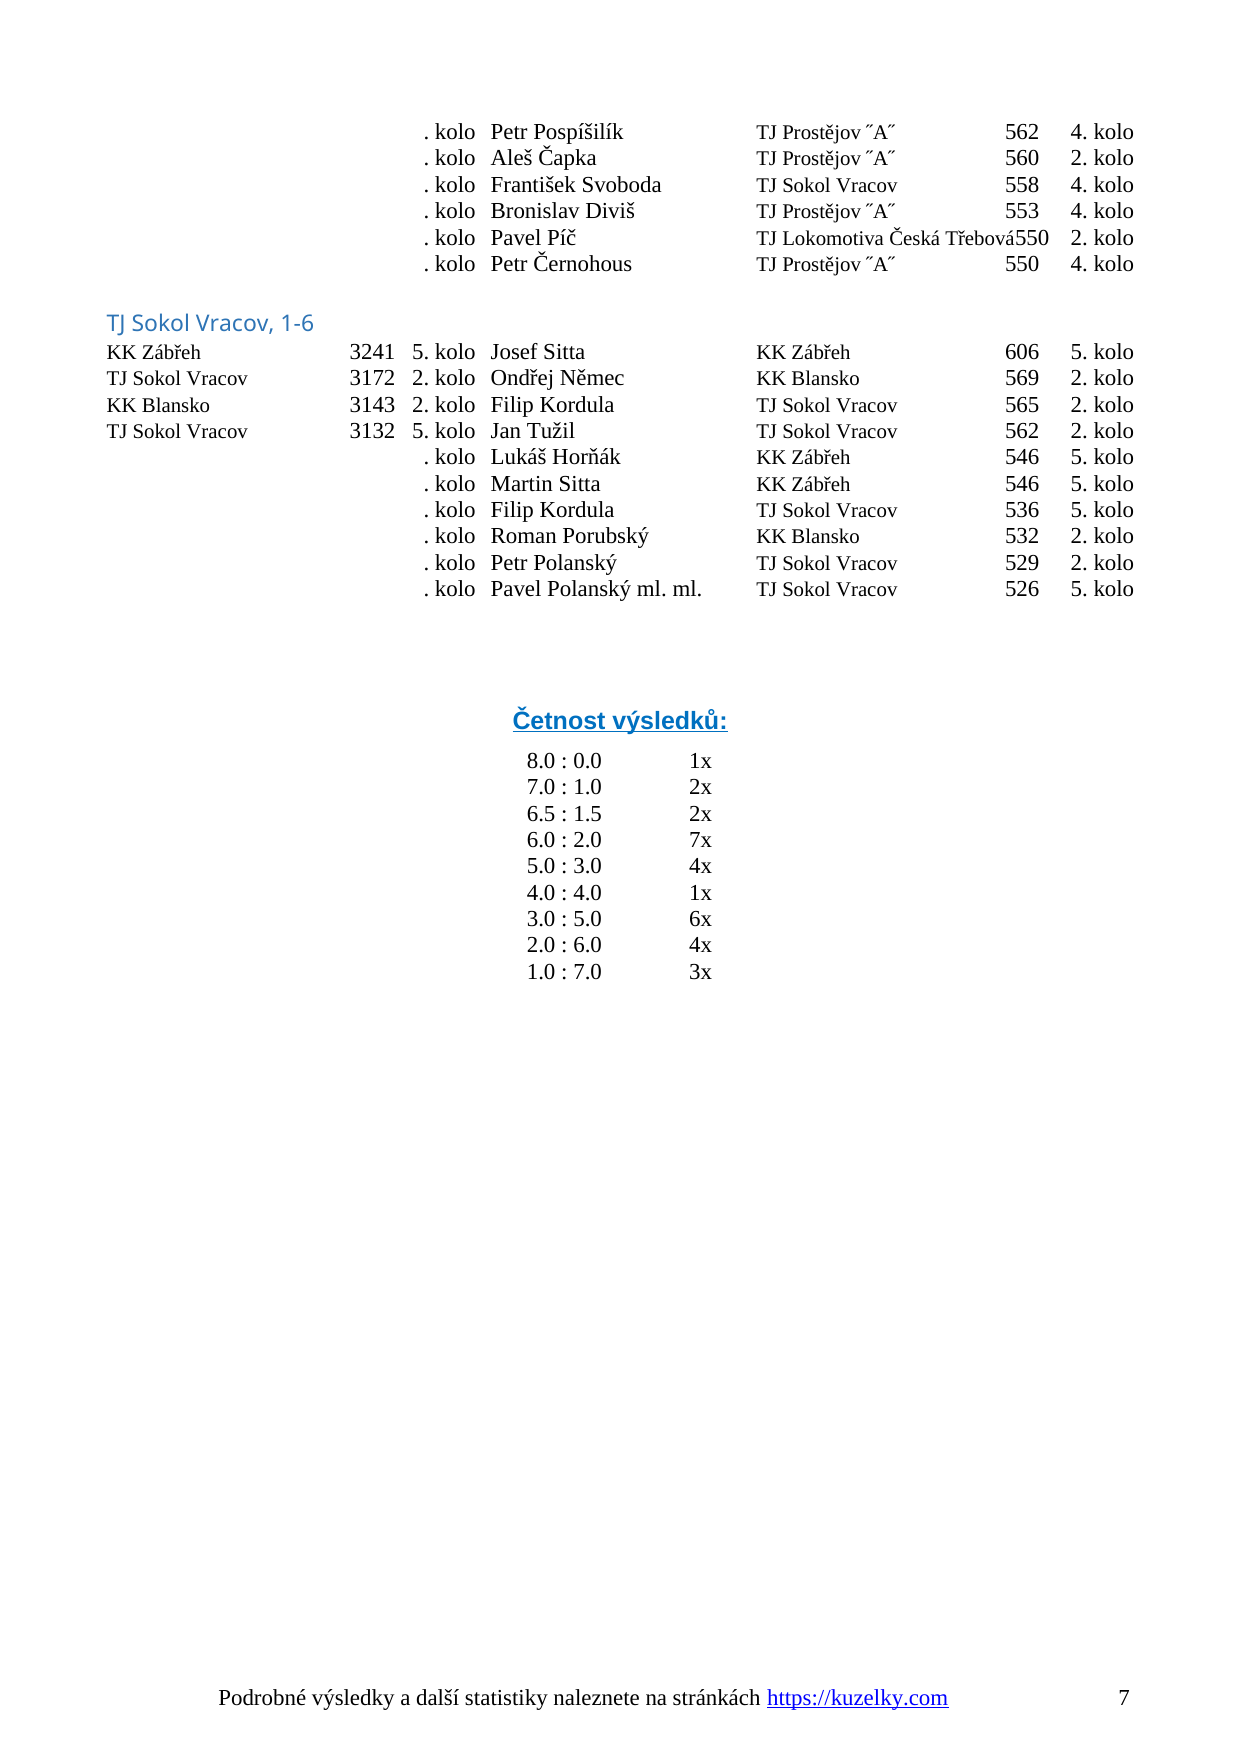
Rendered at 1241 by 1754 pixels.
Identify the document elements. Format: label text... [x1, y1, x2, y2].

subtitle TJ Sokol Vracov, 1-6 [106, 307, 1134, 338]
text . kolo Pavel Polanský ml. ml. TJ Sokol Vracov 526 5. kolo [106, 575, 1134, 602]
text . kolo Roman Porubský KK Blansko 532 2. kolo [106, 522, 1134, 549]
text 6.5 : 1.5 2x [106, 799, 1134, 826]
text 1.0 : 7.0 3x [106, 958, 1134, 984]
text TJ Sokol Vracov 3172 2. kolo Ondřej Němec KK Blansko 569 2. kolo [106, 364, 1134, 391]
text . kolo Petr Pospíšilík TJ Prostějov ˝A˝ 562 4. kolo [106, 118, 1134, 144]
text Četnost výsledků: [94, 706, 1145, 734]
text TJ Sokol Vracov 3132 5. kolo Jan Tužil TJ Sokol Vracov 562 2. kolo [106, 417, 1134, 443]
text . kolo Petr Černohous TJ Prostějov ˝A˝ 550 4. kolo [106, 250, 1134, 276]
text . kolo Petr Polanský TJ Sokol Vracov 529 2. kolo [106, 549, 1134, 575]
text 2.0 : 6.0 4x [106, 931, 1134, 958]
text 7.0 : 1.0 2x [106, 773, 1134, 799]
text . kolo Pavel Píč TJ Lokomotiva Česká Třebová 550 2. kolo [106, 223, 1134, 250]
text . kolo Aleš Čapka TJ Prostějov ˝A˝ 560 2. kolo [106, 144, 1134, 171]
text 5.0 : 3.0 4x [106, 852, 1134, 879]
text 8.0 : 0.0 1x [106, 747, 1134, 773]
text . kolo Lukáš Horňák KK Zábřeh 546 5. kolo [106, 443, 1134, 470]
text . kolo František Svoboda TJ Sokol Vracov 558 4. kolo [106, 171, 1134, 197]
text KK Zábřeh 3241 5. kolo Josef Sitta KK Zábřeh 606 5. kolo [106, 338, 1134, 364]
text . kolo Martin Sitta KK Zábřeh 546 5. kolo [106, 470, 1134, 496]
text 3.0 : 5.0 6x [106, 905, 1134, 931]
text 4.0 : 4.0 1x [106, 879, 1134, 905]
text . kolo Filip Kordula TJ Sokol Vracov 536 5. kolo [106, 496, 1134, 522]
text 6.0 : 2.0 7x [106, 826, 1134, 852]
text . kolo Bronislav Diviš TJ Prostějov ˝A˝ 553 4. kolo [106, 197, 1134, 223]
text KK Blansko 3143 2. kolo Filip Kordula TJ Sokol Vracov 565 2. kolo [106, 391, 1134, 417]
